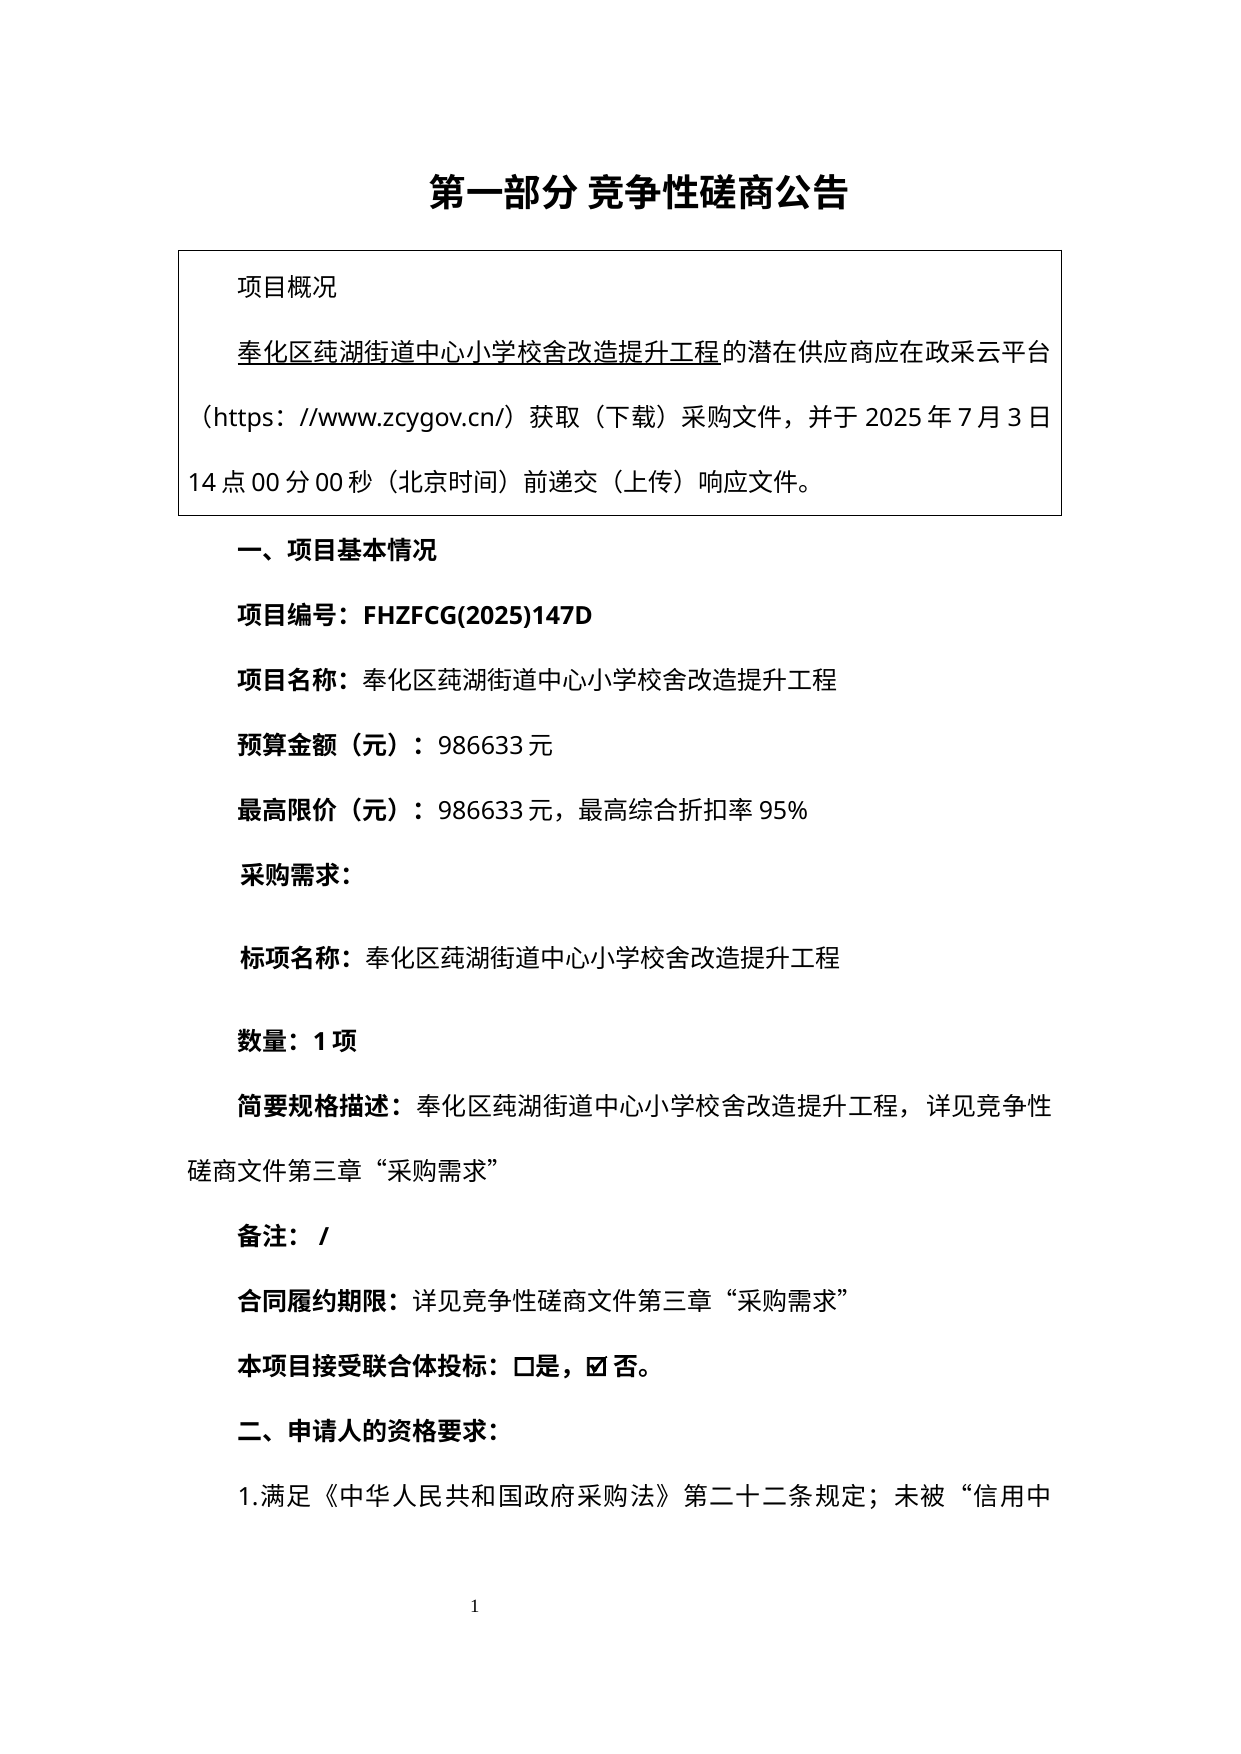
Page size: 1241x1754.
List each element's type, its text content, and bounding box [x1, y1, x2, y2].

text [187, 1462, 1053, 1527]
text 最高限价（元）：986633元，最高综合折扣率95% [187, 776, 1053, 841]
text 项目名称：奉化区莼湖街道中心小学校舍改造提升工程 [187, 646, 1053, 711]
text 项目概况 [179, 251, 1061, 315]
text 数量：1项 [187, 1007, 1053, 1072]
text 采购需求： [187, 841, 1053, 906]
text 预算金额（元）：986633元 [187, 711, 1053, 776]
text 第一部分 竞争性磋商公告 [187, 158, 1053, 223]
text 简要规格描述：奉化区莼湖街道中心小学校舍改造提升工程，详见竞争性磋商文件第三章“采购需求” [187, 1072, 1053, 1202]
text 合同履约期限：详见竞争性磋商文件第三章“采购需求” [187, 1267, 1053, 1332]
text 备注： / [187, 1202, 1053, 1267]
text 标项名称：奉化区莼湖街道中心小学校舍改造提升工程 [187, 924, 1053, 989]
text 奉化区莼湖街道中心小学校舍改造提升工程的潜在供应商应在政采云平台（https：//www.zcygov.cn/）获取（下载）采购文件，并于2025年7月3日14点00分00秒（北京时间）前递交（上传）响应文件。 [179, 315, 1061, 515]
text 本项目接受联合体投标：是，否。 [187, 1332, 1053, 1397]
text 项目编号：FHZFCG(2025)147D [187, 581, 1053, 646]
text 一、项目基本情况 [187, 516, 1053, 581]
text 二、申请人的资格要求： [187, 1397, 1053, 1462]
